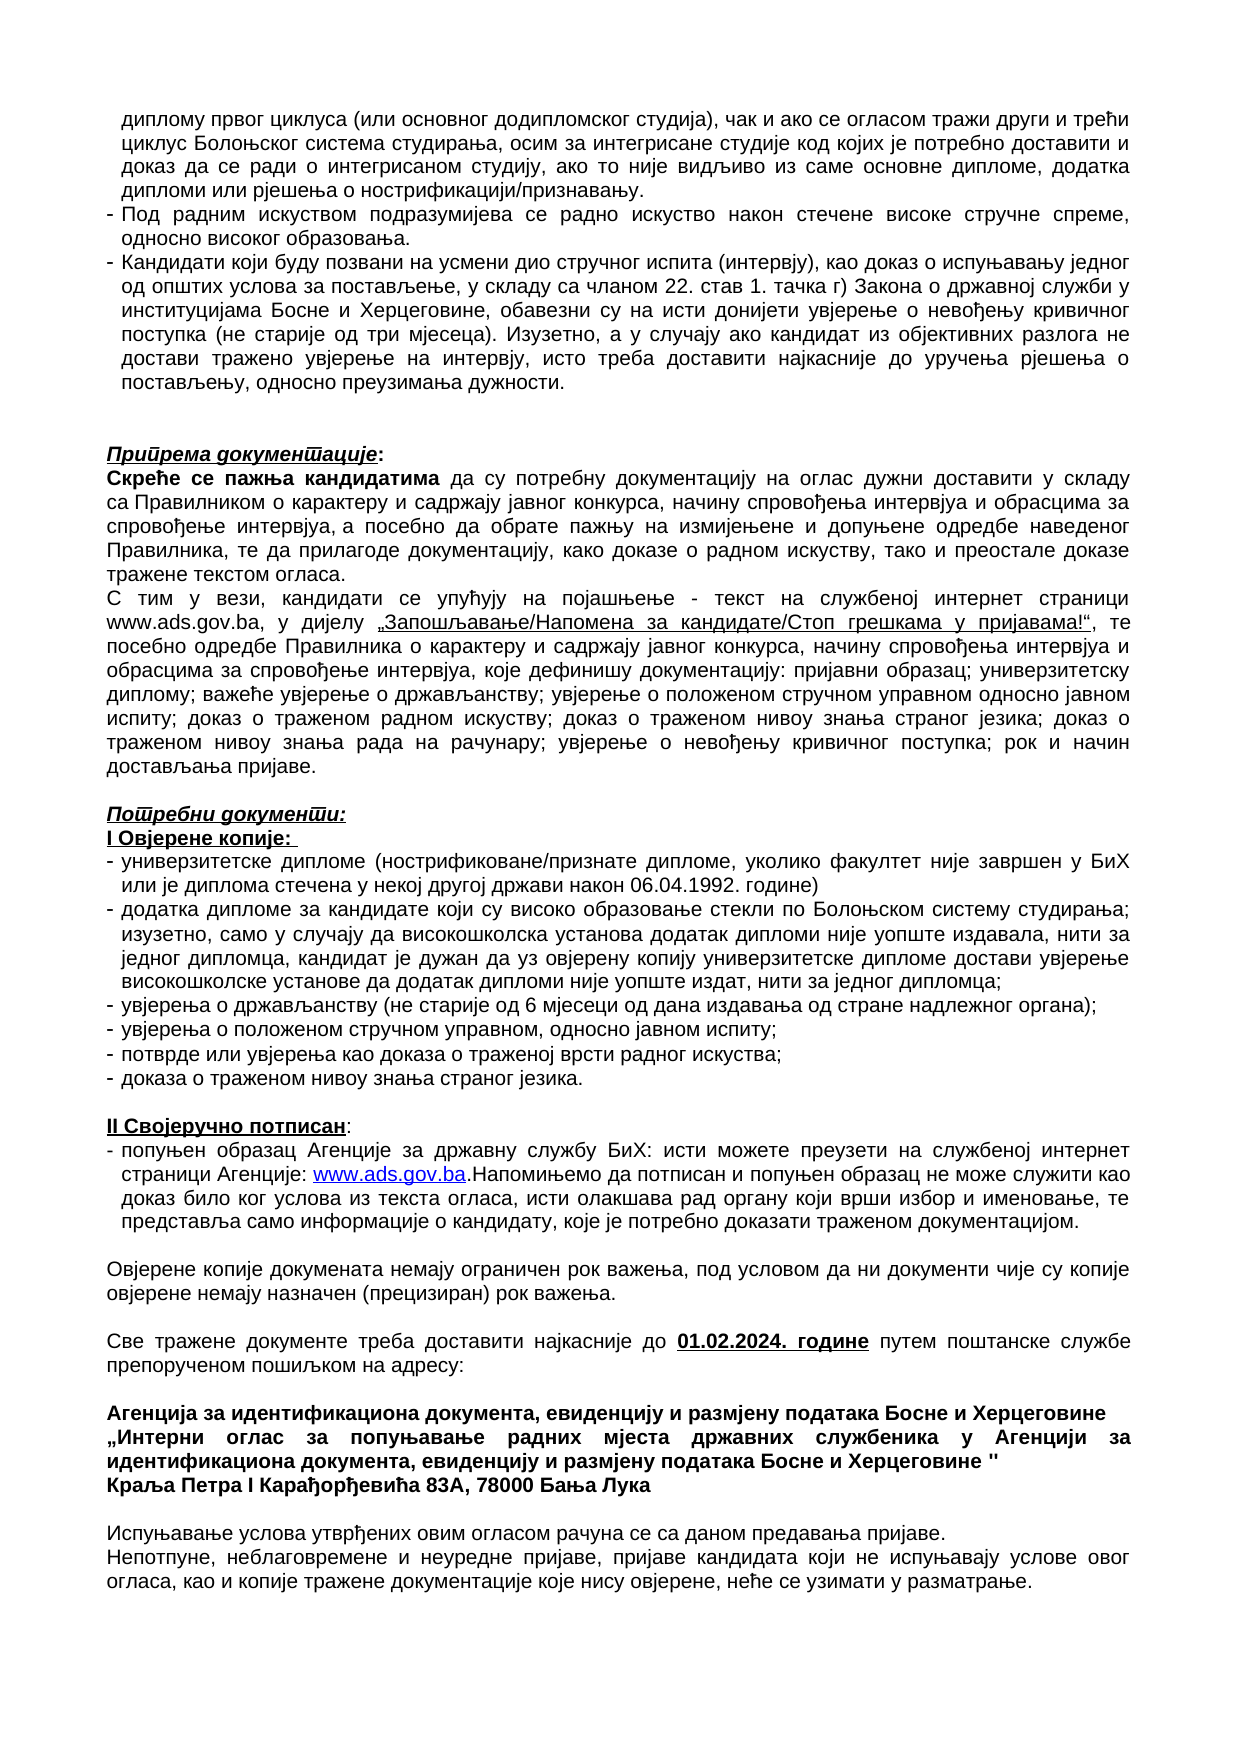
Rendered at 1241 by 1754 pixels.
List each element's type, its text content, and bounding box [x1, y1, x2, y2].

text Припрема документације: [106, 442, 1131, 466]
text I Овјерене копије: [106, 825, 1131, 849]
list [106, 106, 1131, 202]
list попуњен образац Агенције за државну службу БиХ: исти можете преузети на службеној интернет страници Агенције: www.ads.gov.ba.Напомињемо да потписан и попуњен образац не може служити као доказ било ког услова из текста огласа, исти олакшава рад органу који врши избор и именовање, те представља само информације о кандидату, које је потребно доказати траженом документацијом. [106, 1137, 1131, 1233]
list увјерењa о положеном стручном управном, односно јавном испиту; [106, 1017, 1131, 1041]
list Под радним искуством подразумијева се радно искуство након стечене високе стручне спреме, односно високог образовања. [106, 202, 1131, 250]
text Краља Петра I Карађорђевића 83А, 78000 Бања Лука [106, 1473, 1131, 1497]
list увјерењa о држављанству (не старије од 6 мјесеци од дана издавања од стране надлежног органа); [106, 993, 1131, 1017]
list потврдe или увјерењa као доказa о траженој врсти радног искуства; [106, 1041, 1131, 1065]
text Скреће се пажња кандидатима да су потребну документацију на оглас дужни доставити у складу са Правилником о карактеру и садржају јавног конкурса, начину спровођења интервјуа и обрасцима за спровођење интервјуа, а посебно да обрате пажњу на измијењене и допуњене одредбе наведеног Правилника, те да прилагоде документацију, како доказе о радном искуству, тако и преостале доказе тражене текстом огласа. [106, 466, 1131, 586]
text Потребни документи: [106, 801, 1131, 825]
text „Интерни оглас за попуњавање радних мјеста државних службеника у Агенцији за идентификациона документа, евиденцију и размјену података Босне и Херцеговине '' [106, 1425, 1131, 1473]
list додатка дипломе за кандидате који су високо образовање стекли по Болоњском систему студирања; изузетно, само у случају да високошколска установа додатак дипломи није уопште издавала, нити за једног дипломца, кандидат је дужан да уз овјерену копију универзитетске дипломе достави увјерење високошколске установе да додатак дипломи није уопште издат, нити за једног дипломца; [106, 897, 1131, 993]
text С тим у вези, кандидати се упућују на појашњење - текст на службеној интернет страници www.ads.gov.ba, у дијелу „Запошљавање/Напомена за кандидате/Стоп грешкама у пријавама!“, те посебно одредбе Правилника о карактеру и садржају јавног конкурса, начину спровођења интервјуа и обрасцима за спровођење интервјуа, које дефинишу документацију: пријавни образац; универзитетску диплому; важеће увјерење о држављанству; увјерење о положеном стручном управном односно јавном испиту; доказ о траженом радном искуству; доказ о траженом нивоу знања страног језика; доказ о траженом нивоу знања рада на рачунару; увјерење о невођењу кривичног поступка; рок и начин достављања пријаве. [106, 586, 1131, 777]
text Испуњавање услова утврђених овим огласом рачуна се са даном предавања пријаве. [106, 1521, 1131, 1545]
list доказа о траженом нивоу знања страног језика. [106, 1065, 1131, 1089]
text II Својеручно потписан: [106, 1113, 1131, 1137]
text Све тражене документе треба доставити најкасније до 01.02.2024. године путем поштанске службе препорученом пошиљком на адресу: [106, 1329, 1131, 1377]
list Кандидати који буду позвани на усмени дио стручног испита (интервју), као доказ о испуњавању једног од општих услова за постављење, у складу са чланом 22. став 1. тачка г) Закона о државној служби у институцијама Босне и Херцеговине, обавезни су на исти донијети увјерење о невођењу кривичног поступка (не старије од три мјесеца). Изузетно, а у случају ако кандидат из објективних разлога не достави тражено увјерење на интервју, исто треба доставити најкасније до уручења рјешења о постављењу, односно преузимања дужности. [106, 250, 1131, 394]
text Непотпуне, неблаговремене и неуредне пријаве, пријаве кандидата који не испуњавају услове овог oгласа, као и копије тражене документације које нису овјерене, неће се узимати у разматрање. [106, 1545, 1131, 1593]
text Овјерене копије докумената немају ограничен рок важења, под условом да ни документи чије су копије овјерене немају назначен (прецизиран) рок важења. [106, 1257, 1131, 1305]
list универзитетске дипломе (нострификоване/признате дипломе, уколико факултет није завршен у БиХ или је диплома стечена у некој другој држави након 06.04.1992. године) [106, 849, 1131, 897]
text Агенција за идентификациона документа, евиденцију и размјену података Босне и Херцеговине [106, 1401, 1131, 1425]
